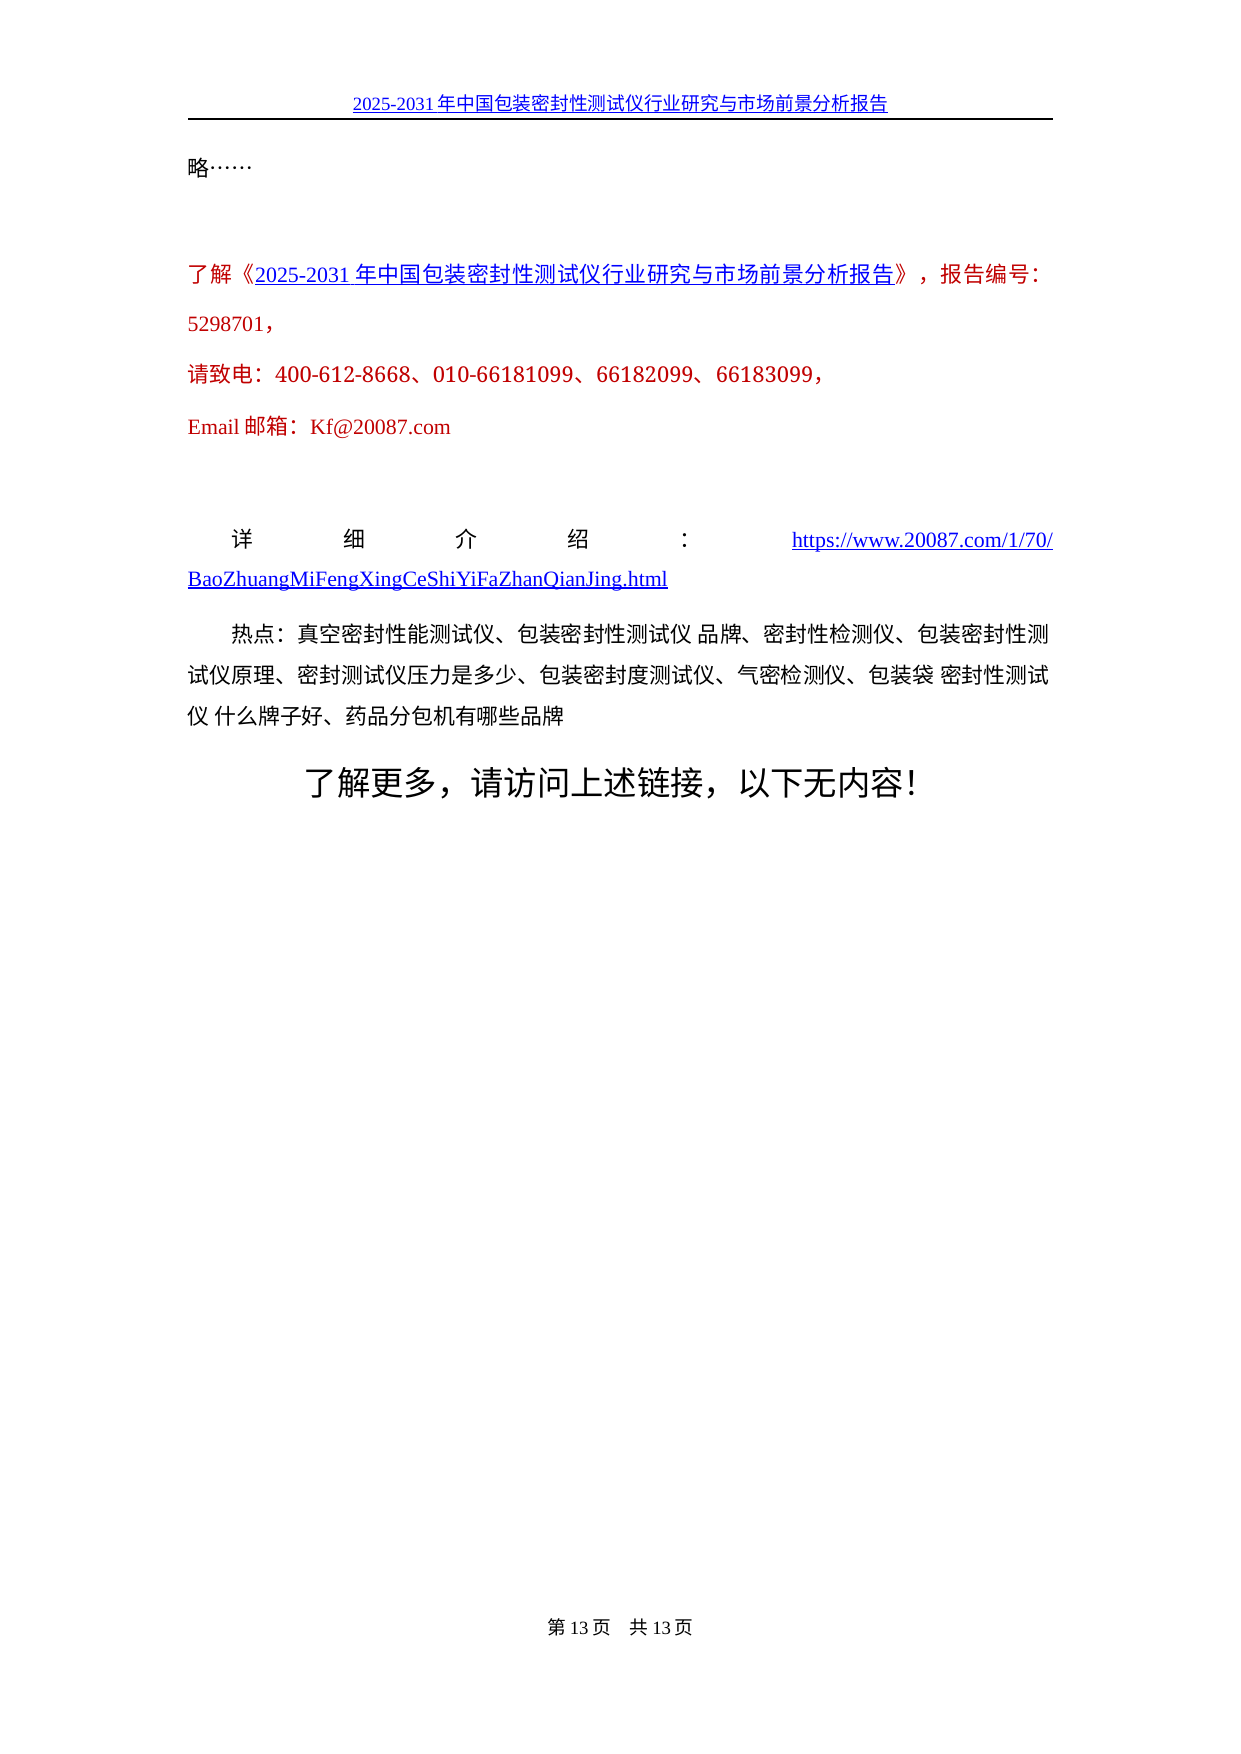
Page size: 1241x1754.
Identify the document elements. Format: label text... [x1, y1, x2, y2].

text 了解《2025-2031年中国包装密封性测试仪行业研究与市场前景分析报告》，报告编号：5298701， [187, 257, 1053, 338]
text 热点：真空密封性能测试仪、包装密封性测试仪 品牌、密封性检测仪、包装密封性测试仪原理、密封测试仪压力是多少、包装密封度测试仪、气密检测仪、包装袋 密封性测试仪 什么牌子好、药品分包机有哪些品牌 [187, 617, 1053, 731]
title 了解更多，请访问上述链接，以下无内容！ [187, 748, 1053, 813]
text 请致电：400-612-8668、010-66181099、66182099、66183099， [187, 357, 1053, 389]
text 详细介绍：https://www.20087.com/1/70/BaoZhuangMiFengXingCeShiYiFaZhanQianJing.html [187, 521, 1053, 594]
text Email邮箱：Kf@20087.com [187, 408, 1053, 441]
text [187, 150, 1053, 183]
